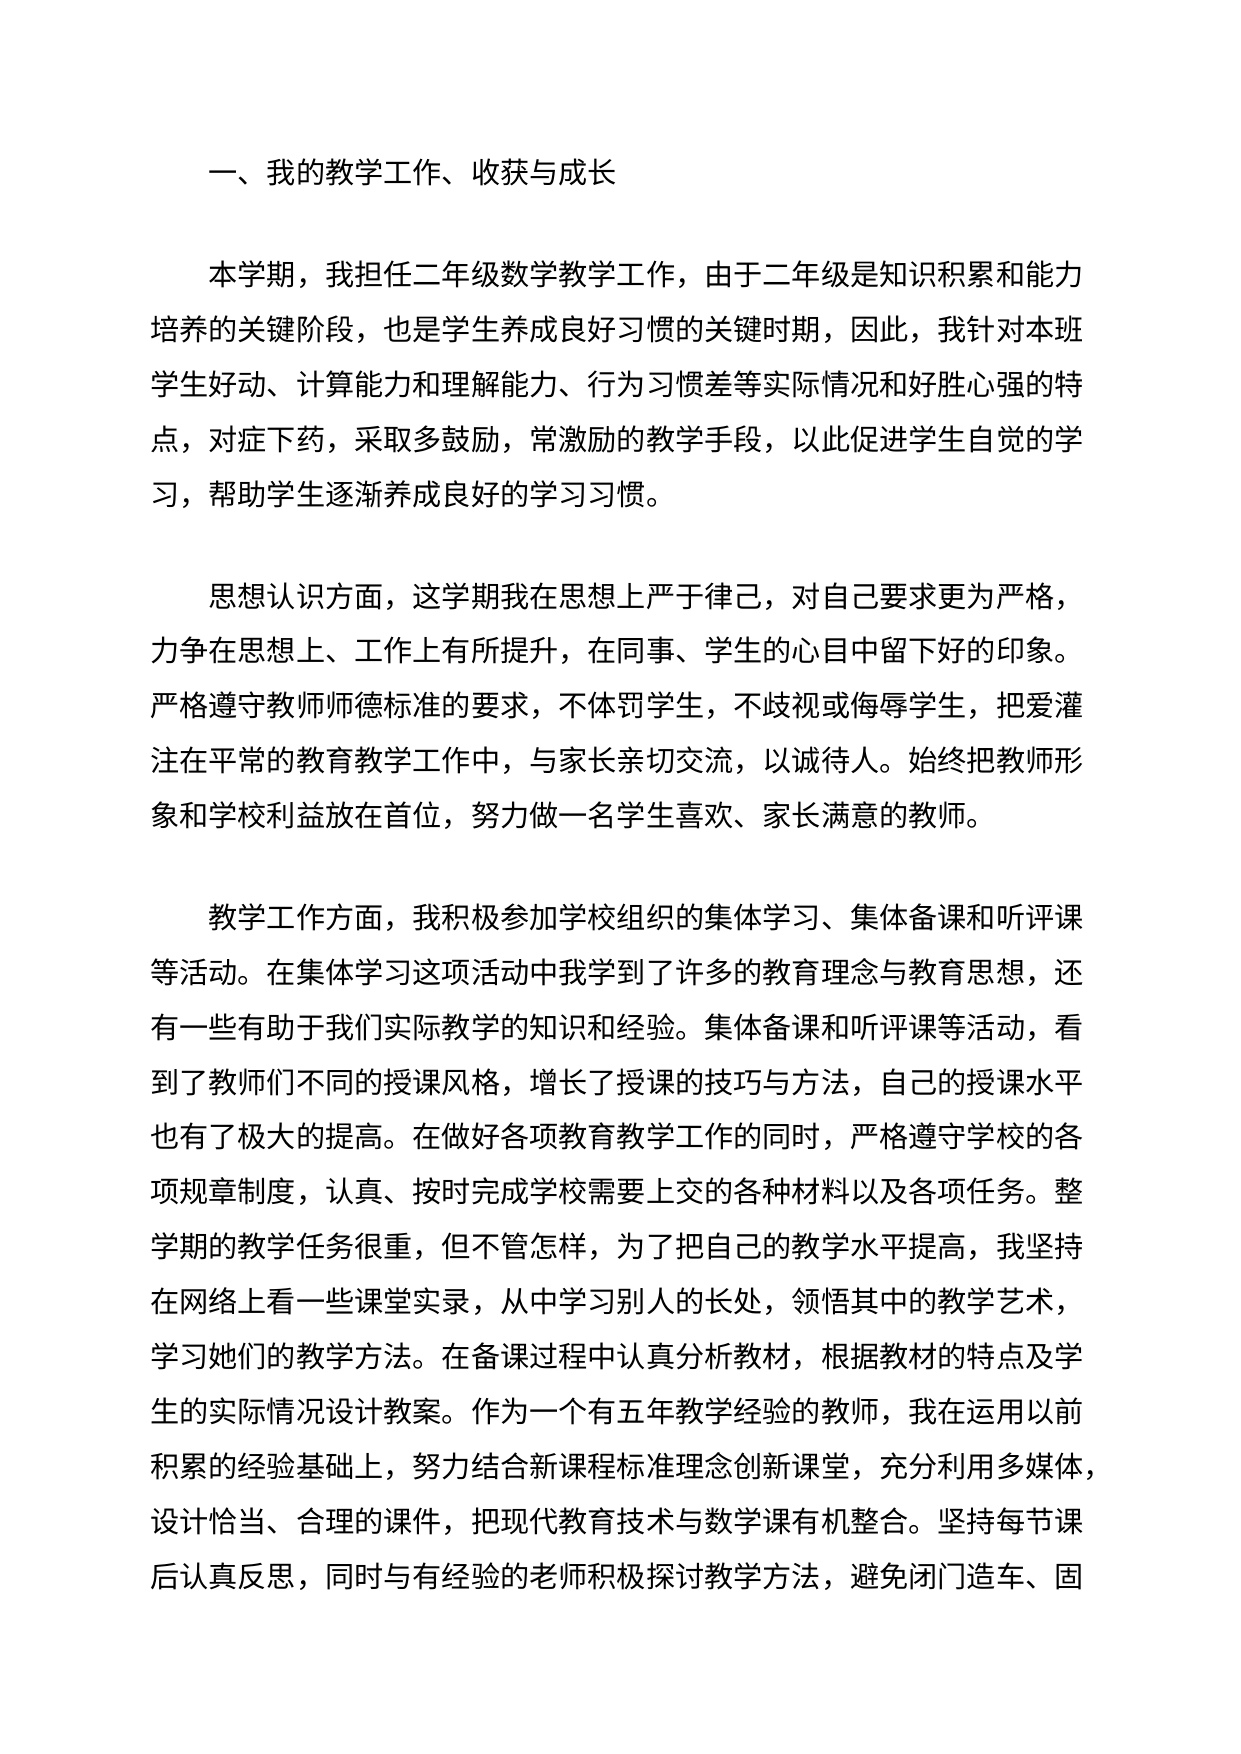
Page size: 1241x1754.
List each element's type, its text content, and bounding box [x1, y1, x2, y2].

text 一、我的教学工作、收获与成长 [150, 150, 1090, 192]
text 本学期，我担任二年级数学教学工作，由于二年级是知识积累和能力培养的关键阶段，也是学生养成良好习惯的关键时期，因此，我针对本班学生好动、计算能力和理解能力、行为习惯差等实际情况和好胜心强的特点，对症下药，采取多鼓励，常激励的教学手段，以此促进学生自觉的学习，帮助学生逐渐养成良好的学习习惯。 [150, 252, 1090, 514]
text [150, 894, 1090, 1596]
text 思想认识方面，这学期我在思想上严于律己，对自己要求更为严格，力争在思想上、工作上有所提升，在同事、学生的心目中留下好的印象。严格遵守教师师德标准的要求，不体罚学生，不歧视或侮辱学生，把爱灌注在平常的教育教学工作中，与家长亲切交流，以诚待人。始终把教师形象和学校利益放在首位，努力做一名学生喜欢、家长满意的教师。 [150, 573, 1090, 835]
